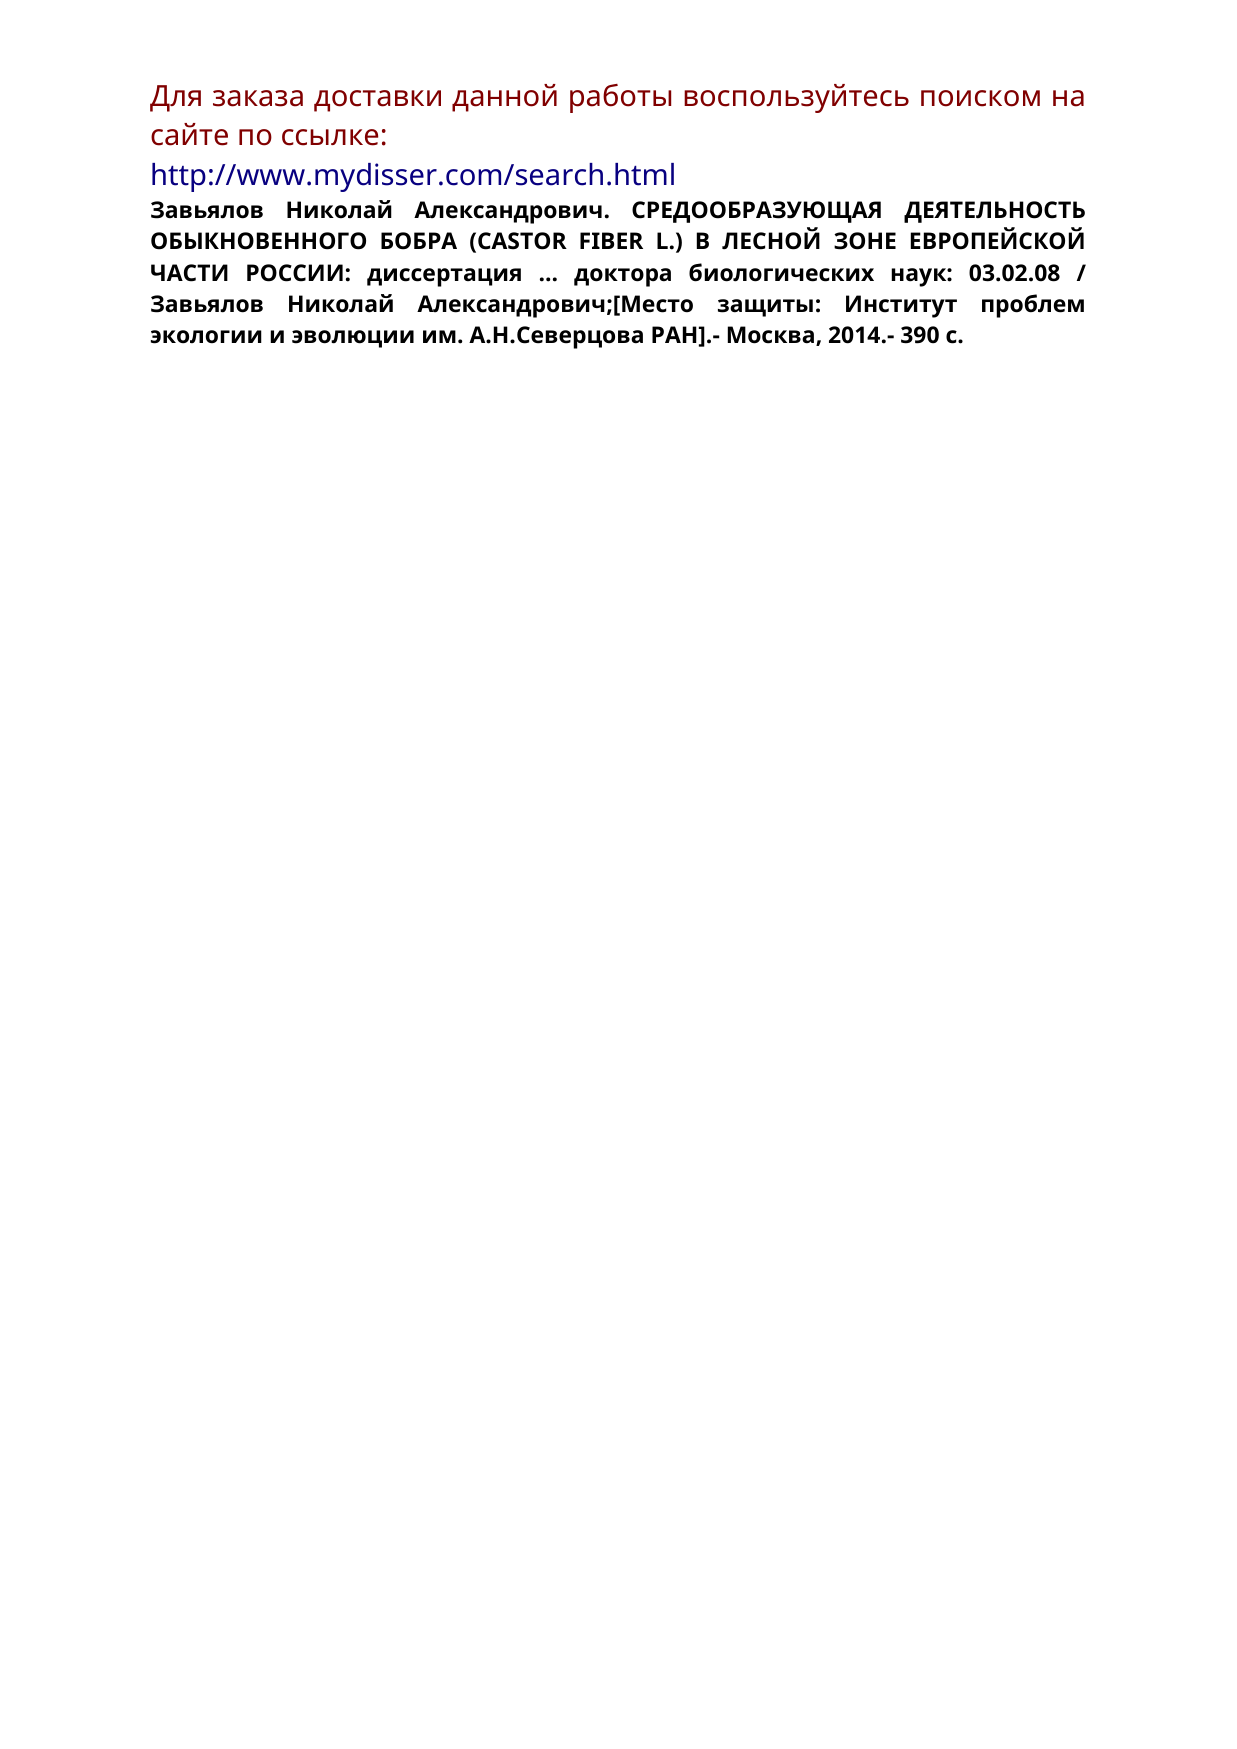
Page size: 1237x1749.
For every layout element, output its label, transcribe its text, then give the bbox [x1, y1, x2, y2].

text Завьялов Николай Александрович. СРЕДООБРАЗУЮЩАЯ ДЕЯТЕЛЬНОСТЬ ОБЫКНОВЕННОГО БОБРА (CASTOR FIBER L.) В ЛЕСНОЙ ЗОНЕ ЕВРОПЕЙСКОЙ ЧАСТИ РОССИИ: диссертация ... доктора биологических наук: 03.02.08 / Завьялов Николай Александрович;[Место защиты: Институт проблем экологии и эволюции им. А.Н.Северцова РАН].- Москва, 2014.- 390 с. [150, 194, 1086, 350]
